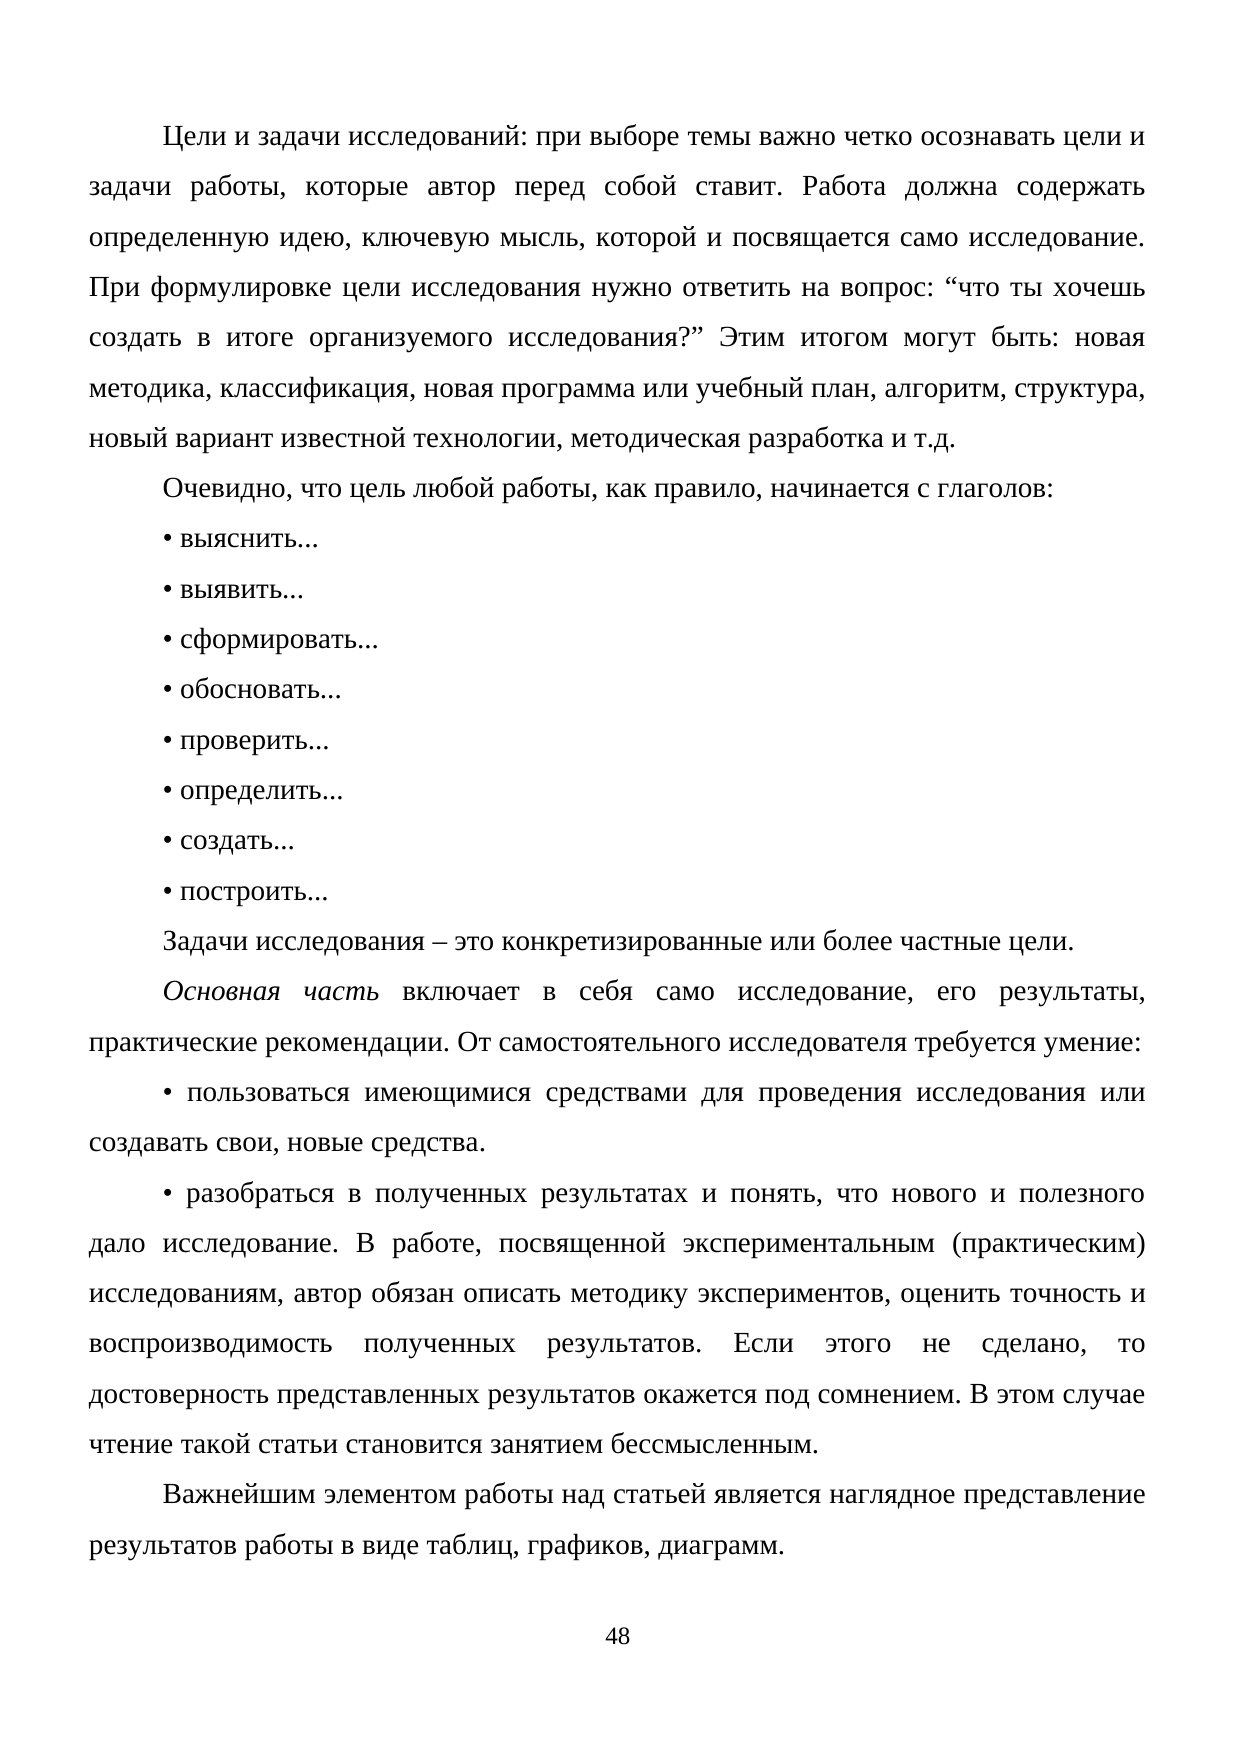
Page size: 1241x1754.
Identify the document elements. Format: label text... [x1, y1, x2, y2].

text • проверить... [89, 722, 1147, 755]
text • выявить... [89, 571, 1147, 604]
text Задачи исследования – это конкретизированные или более частные цели. [89, 923, 1147, 957]
text • пользоваться имеющимися средствами для проведения исследования или создавать свои, новые средства. [89, 1074, 1147, 1158]
text • построить... [89, 873, 1147, 906]
text Важнейшим элементом работы над статьей является наглядное представление результатов работы в виде таблиц, графиков, диаграмм. [89, 1477, 1147, 1560]
text Очевидно, что цель любой работы, как правило, начинается с глаголов: [89, 470, 1147, 504]
text • обосновать... [89, 672, 1147, 705]
text • разобраться в полученных результатах и понять, что нового и полезного дало исследование. В работе, посвященной экспериментальным (практическим) исследованиям, автор обязан описать методику экспериментов, оценить точность и воспроизводимость полученных результатов. Если этого не сделано, то достоверность представленных результатов окажется под сомнением. В этом случае чтение такой статьи становится занятием бессмысленным. [89, 1175, 1147, 1460]
text • сформировать... [89, 621, 1147, 655]
text Цели и задачи исследований: при выборе темы важно четко осознавать цели и задачи работы, которые автор перед собой ставит. Работа должна содержать определенную идею, ключевую мысль, которой и посвящается само исследование. При формулировке цели исследования нужно ответить на вопрос: “что ты хочешь создать в итоге организуемого исследования?” Этим итогом могут быть: новая методика, классификация, новая программа или учебный план, алгоритм, структура, новый вариант известной технологии, методическая разработка и т.д. [89, 118, 1147, 453]
text • выяснить... [89, 521, 1147, 554]
text • определить... [89, 772, 1147, 806]
text Основная часть включает в себя само исследование, его результаты, практические рекомендации. От самостоятельного исследователя требуется умение: [89, 973, 1147, 1057]
text • создать... [89, 822, 1147, 856]
